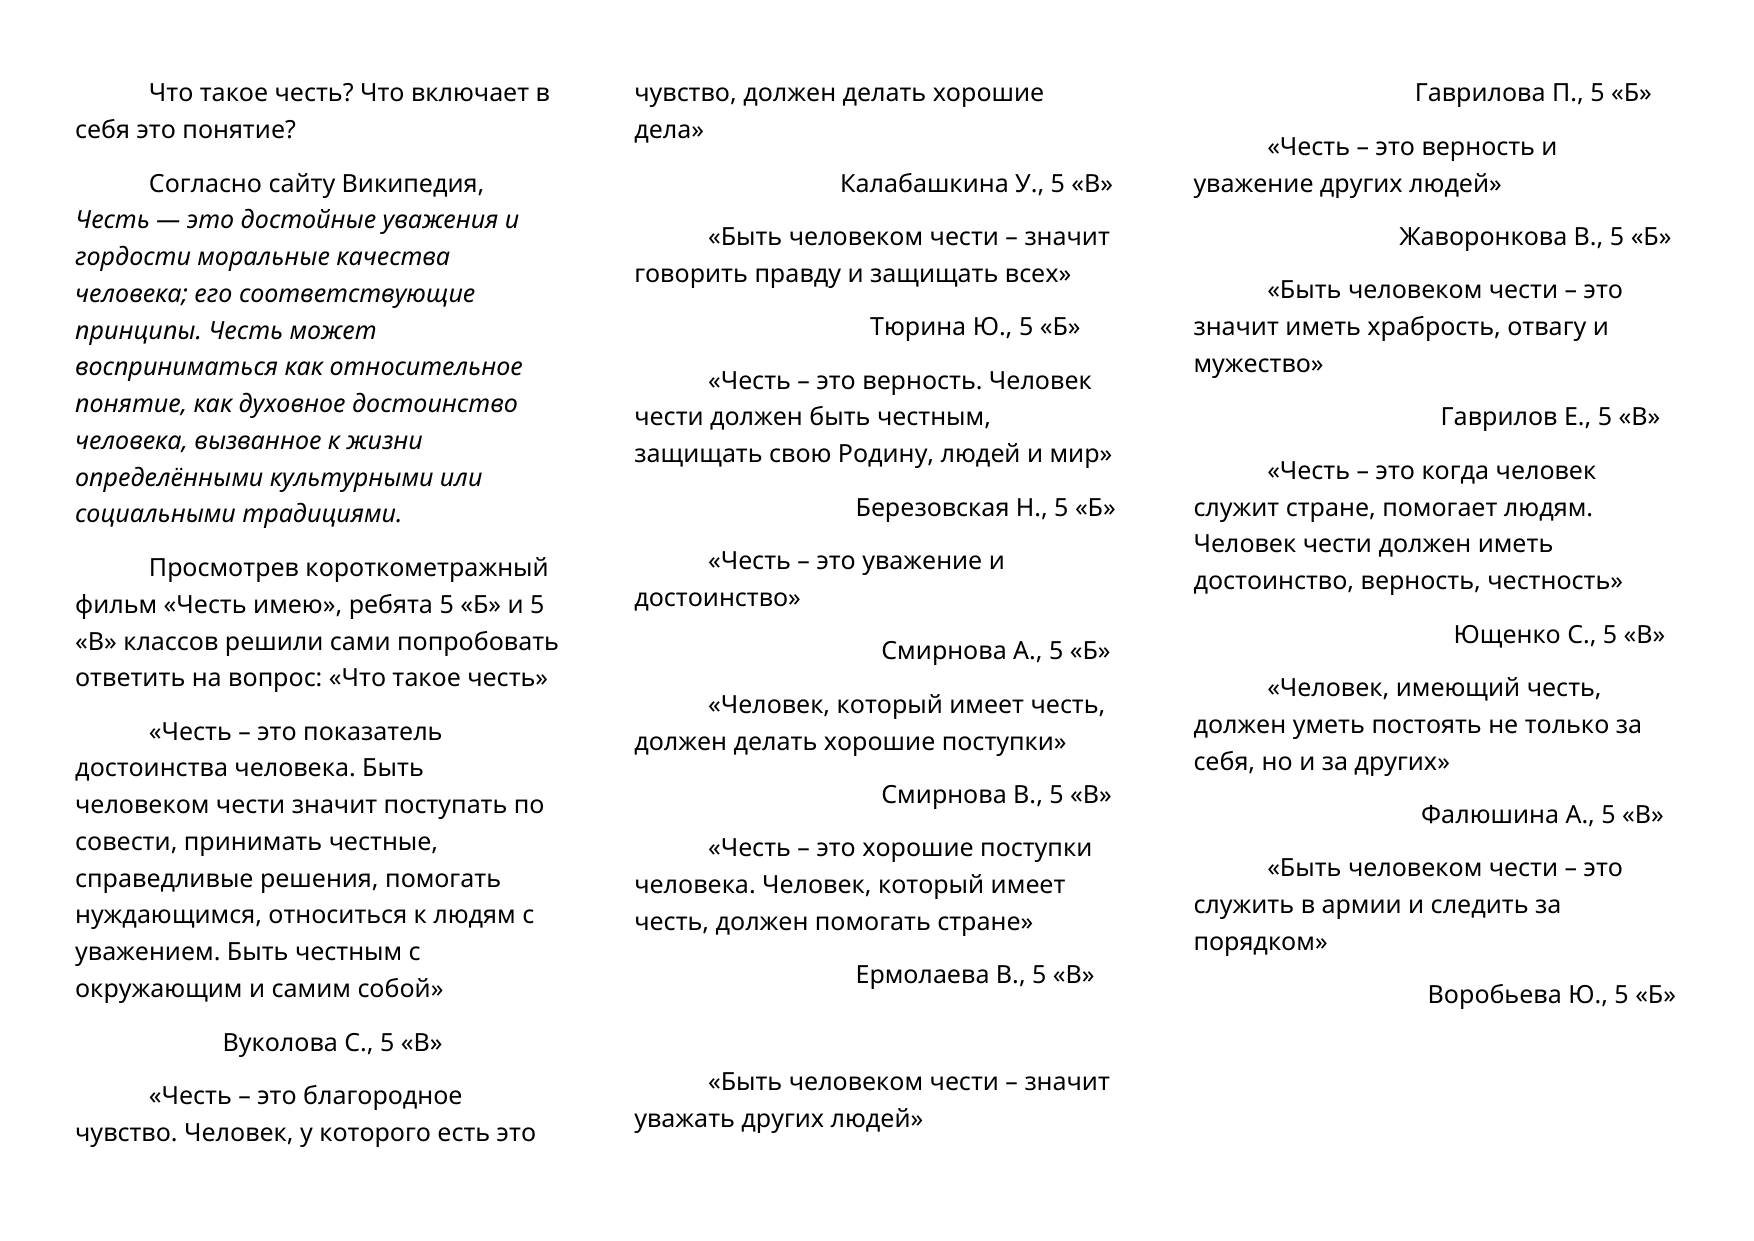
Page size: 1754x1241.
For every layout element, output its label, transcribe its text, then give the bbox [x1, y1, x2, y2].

text Жаворонкова В., 5 «Б» [1193, 219, 1679, 253]
text Воробьева Ю., 5 «Б» [1193, 977, 1679, 1011]
text «Честь – это верность и уважение других людей» [1193, 128, 1679, 199]
text «Быть человеком чести – это значит иметь храбрость, отвагу и мужество» [1193, 272, 1679, 380]
text «Честь – это благородное чувство. Человек, у которого есть это чувство, должен делать хорошие дела» [634, 75, 1119, 146]
text Просмотрев короткометражный фильм «Честь имею», ребята 5 «Б» и 5 «В» классов решили сами попробовать ответить на вопрос: «Что такое честь» [75, 549, 560, 694]
text «Честь – это благородное чувство. Человек, у которого есть это чувство, должен делать хорошие дела» [75, 1078, 560, 1148]
text Тюрина Ю., 5 «Б» [634, 309, 1119, 343]
text «Честь – это хорошие поступки человека. Человек, который имеет честь, должен помогать стране» [634, 830, 1119, 938]
text Ермолаева В., 5 «В» [634, 957, 1119, 991]
text «Быть человеком чести – значит говорить правду и защищать всех» [634, 219, 1119, 289]
text «Человек, который имеет честь, должен делать хорошие поступки» [634, 686, 1119, 757]
text Смирнова В., 5 «В» [634, 777, 1119, 811]
text Гаврилова П., 5 «Б» [1193, 75, 1679, 109]
text «Быть человеком чести – это служить в армии и следить за порядком» [1193, 850, 1679, 958]
text Что такое честь? Что включает в себя это понятие? [75, 75, 560, 146]
text Согласно сайту Википедия, Честь — это достойные уважения и гордости моральные качества человека; его соответствующие принципы. Честь может восприниматься как относительное понятие, как духовное достоинство человека, вызванное к жизни определёнными культурными или социальными традициями. [75, 165, 560, 530]
text «Человек, имеющий честь, должен уметь постоять не только за себя, но и за других» [1193, 670, 1679, 777]
text «Быть человеком чести – значит уважать других людей» [634, 1064, 1119, 1135]
text Ющенко С., 5 «В» [1193, 616, 1679, 650]
text Фалюшина А., 5 «В» [1193, 797, 1679, 831]
text Гаврилов Е., 5 «В» [1193, 399, 1679, 433]
text Калабашкина У., 5 «В» [634, 165, 1119, 199]
text Вуколова С., 5 «В» [75, 1024, 560, 1058]
text «Честь – это верность. Человек чести должен быть честным, защищать свою Родину, людей и мир» [634, 362, 1119, 470]
text «Честь – это уважение и достоинство» [634, 543, 1119, 613]
text «Честь – это когда человек служит стране, помогает людям. Человек чести должен иметь достоинство, верность, честность» [1193, 452, 1679, 597]
text Березовская Н., 5 «Б» [634, 489, 1119, 523]
text «Честь – это показатель достоинства человека. Быть человеком чести значит поступать по совести, принимать честные, справедливые решения, помогать нуждающимся, относиться к людям с уважением. Быть честным с окружающим и самим собой» [75, 713, 560, 1005]
text Смирнова А., 5 «Б» [634, 633, 1119, 667]
